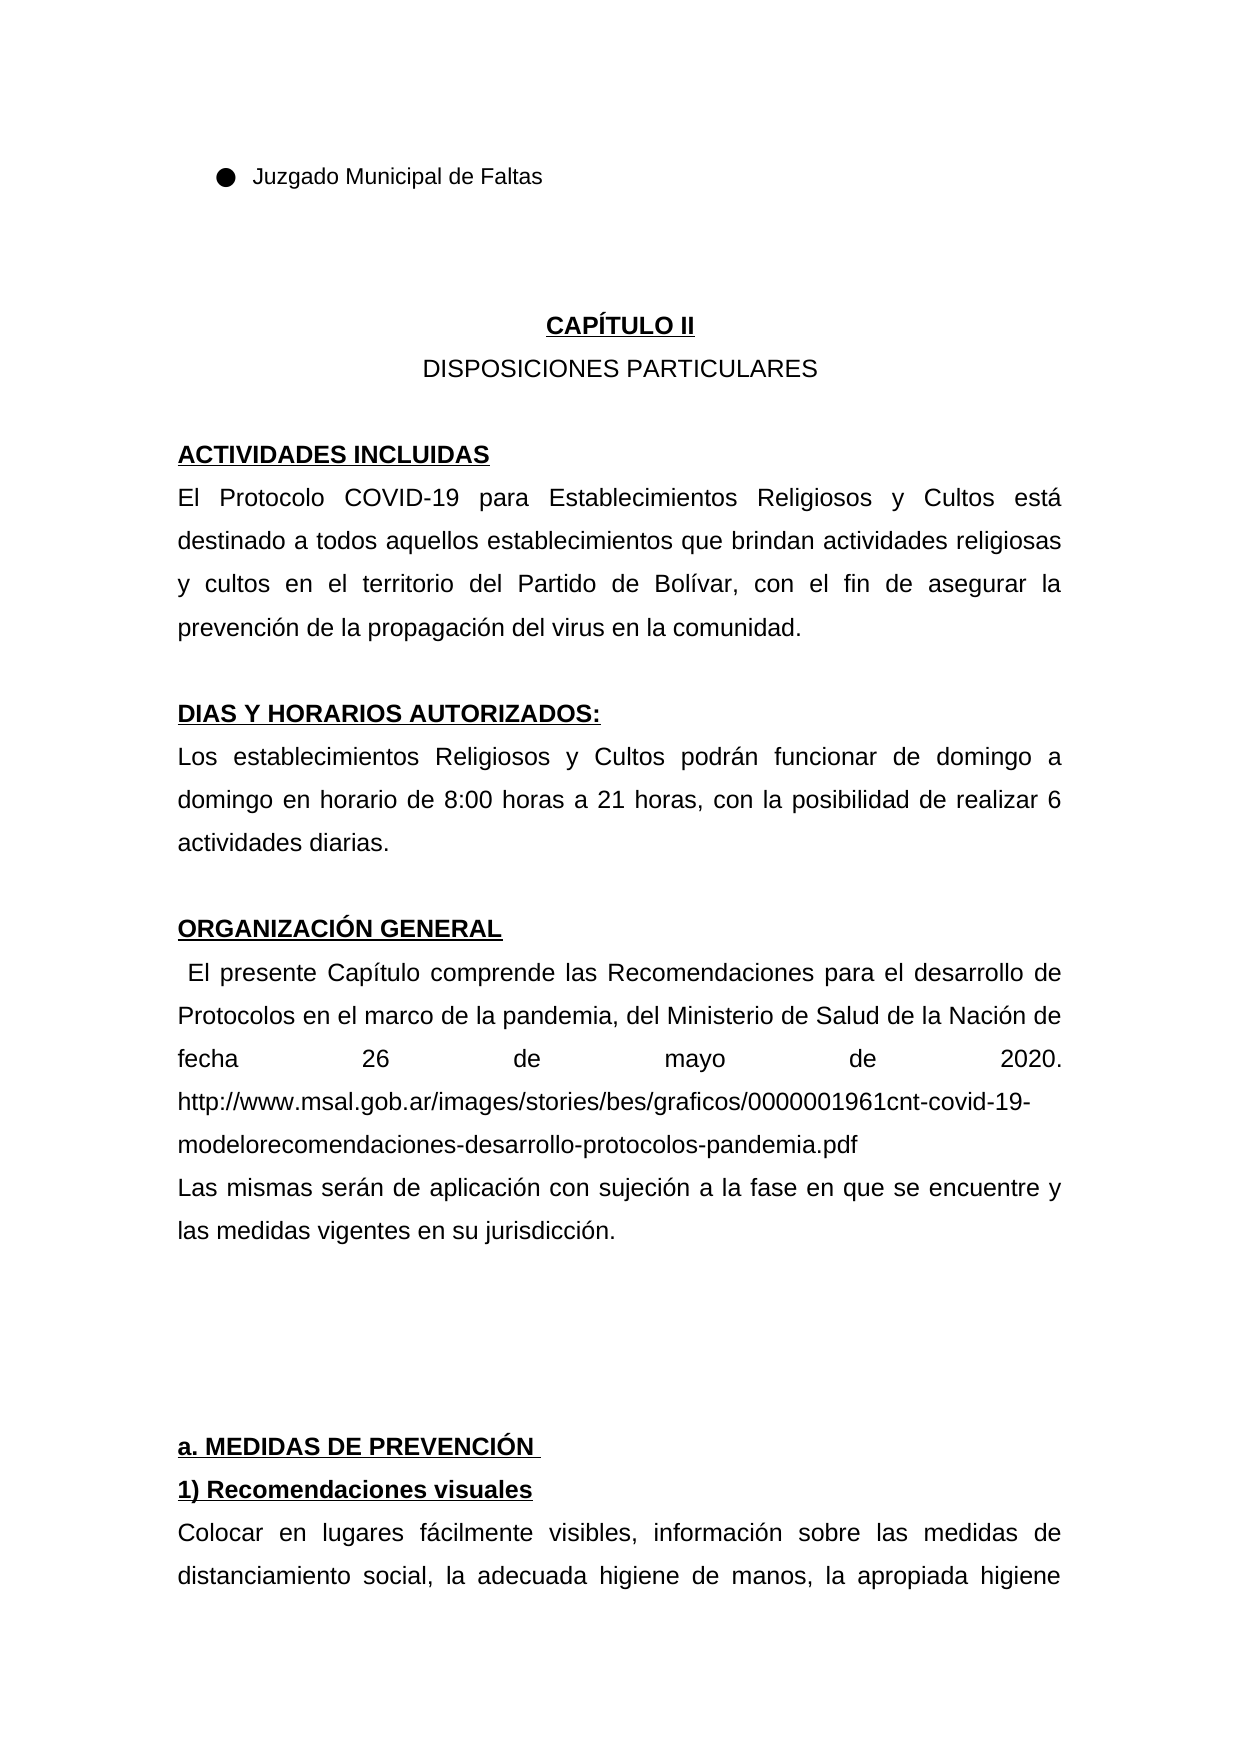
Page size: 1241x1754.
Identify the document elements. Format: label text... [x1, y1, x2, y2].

text Las mismas serán de aplicación con sujeción a la fase en que se encuentre y las medidas vigentes en su jurisdicción. [177, 1173, 1063, 1245]
text 1) Recomendaciones visuales [177, 1475, 1063, 1504]
text Los establecimientos Religiosos y Cultos podrán funcionar de domingo a domingo en horario de 8:00 horas a 21 horas, con la posibilidad de realizar 6 actividades diarias. [177, 742, 1063, 857]
text DISPOSICIONES PARTICULARES [177, 354, 1063, 383]
list Juzgado Municipal de Faltas [215, 148, 1063, 199]
text CAPÍTULO II [177, 311, 1063, 339]
text DIAS Y HORARIOS AUTORIZADOS: [177, 699, 1063, 728]
text ACTIVIDADES INCLUIDAS [177, 440, 1063, 469]
text ORGANIZACIÓN GENERAL [177, 914, 1063, 943]
text El Protocolo COVID-19 para Establecimientos Religiosos y Cultos está destinado a todos aquellos establecimientos que brindan actividades religiosas y cultos en el territorio del Partido de Bolívar, con el fin de asegurar la prevención de la propagación del virus en la comunidad. [177, 483, 1063, 641]
text El presente Capítulo comprende las Recomendaciones para el desarrollo de Protocolos en el marco de la pandemia, del Ministerio de Salud de la Nación de fecha 26 de mayo de 2020. http://www.msal.gob.ar/images/stories/bes/graficos/0000001961cnt-covid-19-modelorecomendaciones-desarrollo-protocolos-pandemia.pdf [177, 958, 1063, 1159]
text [177, 1518, 1063, 1590]
text a. MEDIDAS DE PREVENCIÓN [177, 1432, 1063, 1461]
